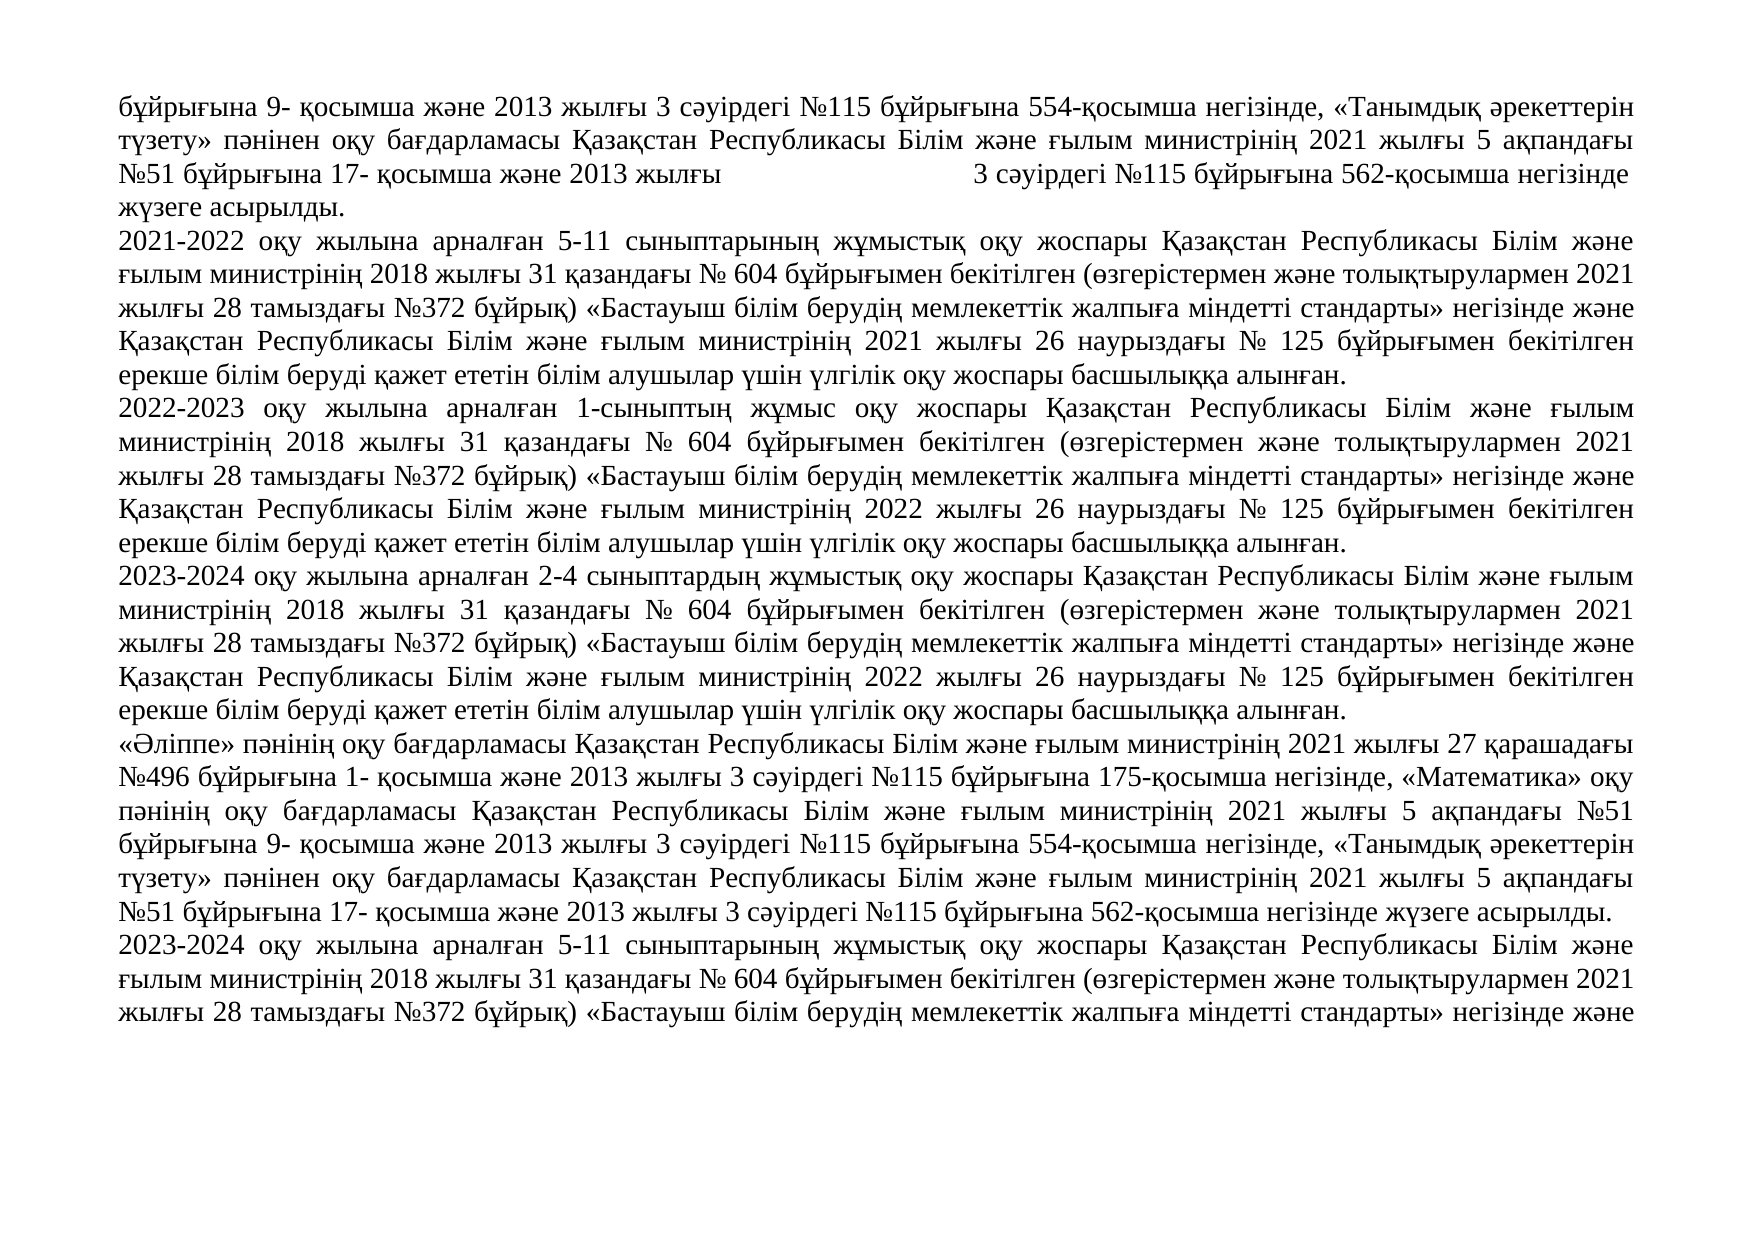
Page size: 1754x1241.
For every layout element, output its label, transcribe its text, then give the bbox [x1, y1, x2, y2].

text 2023-2024 оқу жылына арналған 2-4 сыныптардың жұмыстық оқу жоспары Қазақстан Республикасы Білім және ғылым министрінің 2018 жылғы 31 қазандағы № 604 бұйрығымен бекітілген (өзгерістермен және толықтырулармен 2021 жылғы 28 тамыздағы №372 бұйрық) «Бастауыш білім берудің мемлекеттік жалпыға міндетті стандарты» негізінде және Қазақстан Республикасы Білім және ғылым министрінің 2022 жылғы 26 наурыздағы № 125 бұйрығымен бекітілген ерекше білім беруді қажет ететін білім алушылар үшін үлгілік оқу жоспары басшылыққа алынған. [118, 558, 1636, 726]
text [118, 927, 1636, 1028]
text 2021-2022 оқу жылына арналған 5-11 сыныптарының жұмыстық оқу жоспары Қазақстан Республикасы Білім және ғылым министрінің 2018 жылғы 31 қазандағы № 604 бұйрығымен бекітілген (өзгерістермен және толықтырулармен 2021 жылғы 28 тамыздағы №372 бұйрық) «Бастауыш білім берудің мемлекеттік жалпыға міндетті стандарты» негізінде және Қазақстан Республикасы Білім және ғылым министрінің 2021 жылғы 26 наурыздағы № 125 бұйрығымен бекітілген ерекше білім беруді қажет ететін білім алушылар үшін үлгілік оқу жоспары басшылыққа алынған. [118, 223, 1636, 391]
text 2022-2023 оқу жылына арналған 1-сыныптың жұмыс оқу жоспары Қазақстан Республикасы Білім және ғылым министрінің 2018 жылғы 31 қазандағы № 604 бұйрығымен бекітілген (өзгерістермен және толықтырулармен 2021 жылғы 28 тамыздағы №372 бұйрық) «Бастауыш білім берудің мемлекеттік жалпыға міндетті стандарты» негізінде және Қазақстан Республикасы Білім және ғылым министрінің 2022 жылғы 26 наурыздағы № 125 бұйрығымен бекітілген ерекше білім беруді қажет ететін білім алушылар үшін үлгілік оқу жоспары басшылыққа алынған. [118, 391, 1636, 558]
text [118, 89, 1636, 223]
